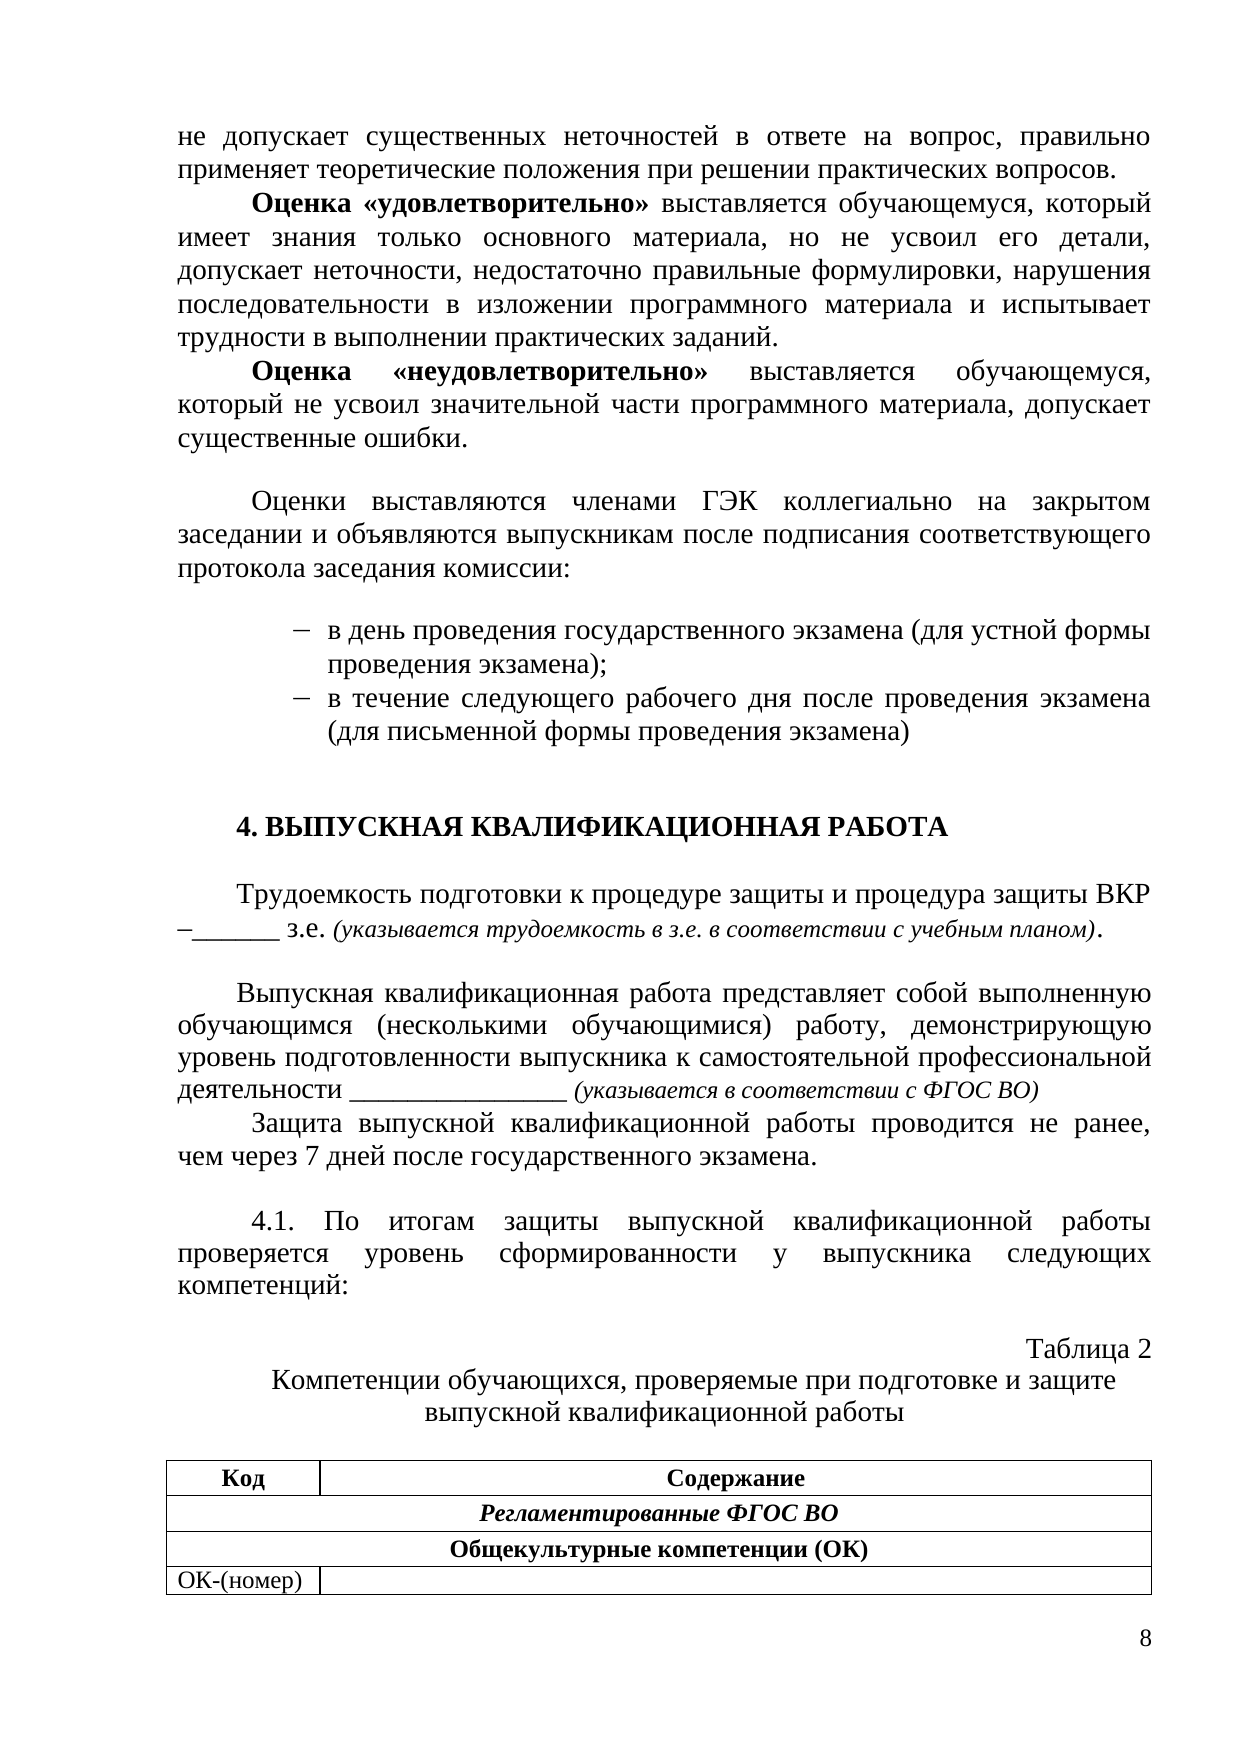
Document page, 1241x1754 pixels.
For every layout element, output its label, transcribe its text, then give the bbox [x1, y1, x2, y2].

table_cell Общекультурные компетенции (ОК) [167, 1532, 1151, 1566]
text Компетенции обучающихся, проверяемые при подготовке и защите выпускной квалификационной работы [177, 1364, 1152, 1428]
list в день проведения государственного экзамена (для устной формы проведения экзамена); [290, 612, 1152, 680]
text Таблица 2 [177, 1333, 1152, 1364]
text Трудоемкость подготовки к процедуре защиты и процедура защиты ВКР –______ з.е. (указывается трудоемкость в з.е. в соответствии с учебным планом). [177, 877, 1152, 944]
table_header Код [167, 1461, 319, 1495]
text Выпускная квалификационная работа представляет собой выполненную обучающимся (несколькими обучающимися) работу, демонстрирующую уровень подготовленности выпускника к самостоятельной профессиональной деятельности _______________ (указывается в соответствии с ФГОС ВО) [177, 977, 1152, 1105]
text Оценка «неудовлетворительно» выставляется обучающемуся, который не усвоил значительной части программного материала, допускает существенные ошибки. [177, 353, 1152, 453]
table_cell [321, 1567, 1151, 1594]
text 4.1. По итогам защиты выпускной квалификационной работы проверяется уровень сформированности у выпускника следующих компетенций: [177, 1205, 1152, 1301]
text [177, 118, 1152, 185]
text Оценки выставляются членами ГЭК коллегиально на закрытом заседании и объявляются выпускникам после подписания соответствующего протокола заседания комиссии: [177, 483, 1152, 583]
text Оценка «удовлетворительно» выставляется обучающемуся, который имеет знания только основного материала, но не усвоил его детали, допускает неточности, недостаточно правильные формулировки, нарушения последовательности в изложении программного материала и испытывает трудности в выполнении практических заданий. [177, 185, 1152, 353]
list в течение следующего рабочего дня после проведения экзамена (для письменной формы проведения экзамена) [290, 680, 1152, 747]
table_cell ОК-(номер) [167, 1567, 319, 1594]
text Защита выпускной квалификационной работы проводится не ранее, чем через 7 дней после государственного экзамена. [177, 1105, 1152, 1172]
text 4. ВЫПУСКНАЯ КВАЛИФИКАЦИОННАЯ РАБОТА [177, 809, 1152, 843]
table_header Содержание [321, 1461, 1151, 1495]
table_cell Регламентированные ФГОС ВО [167, 1496, 1151, 1531]
